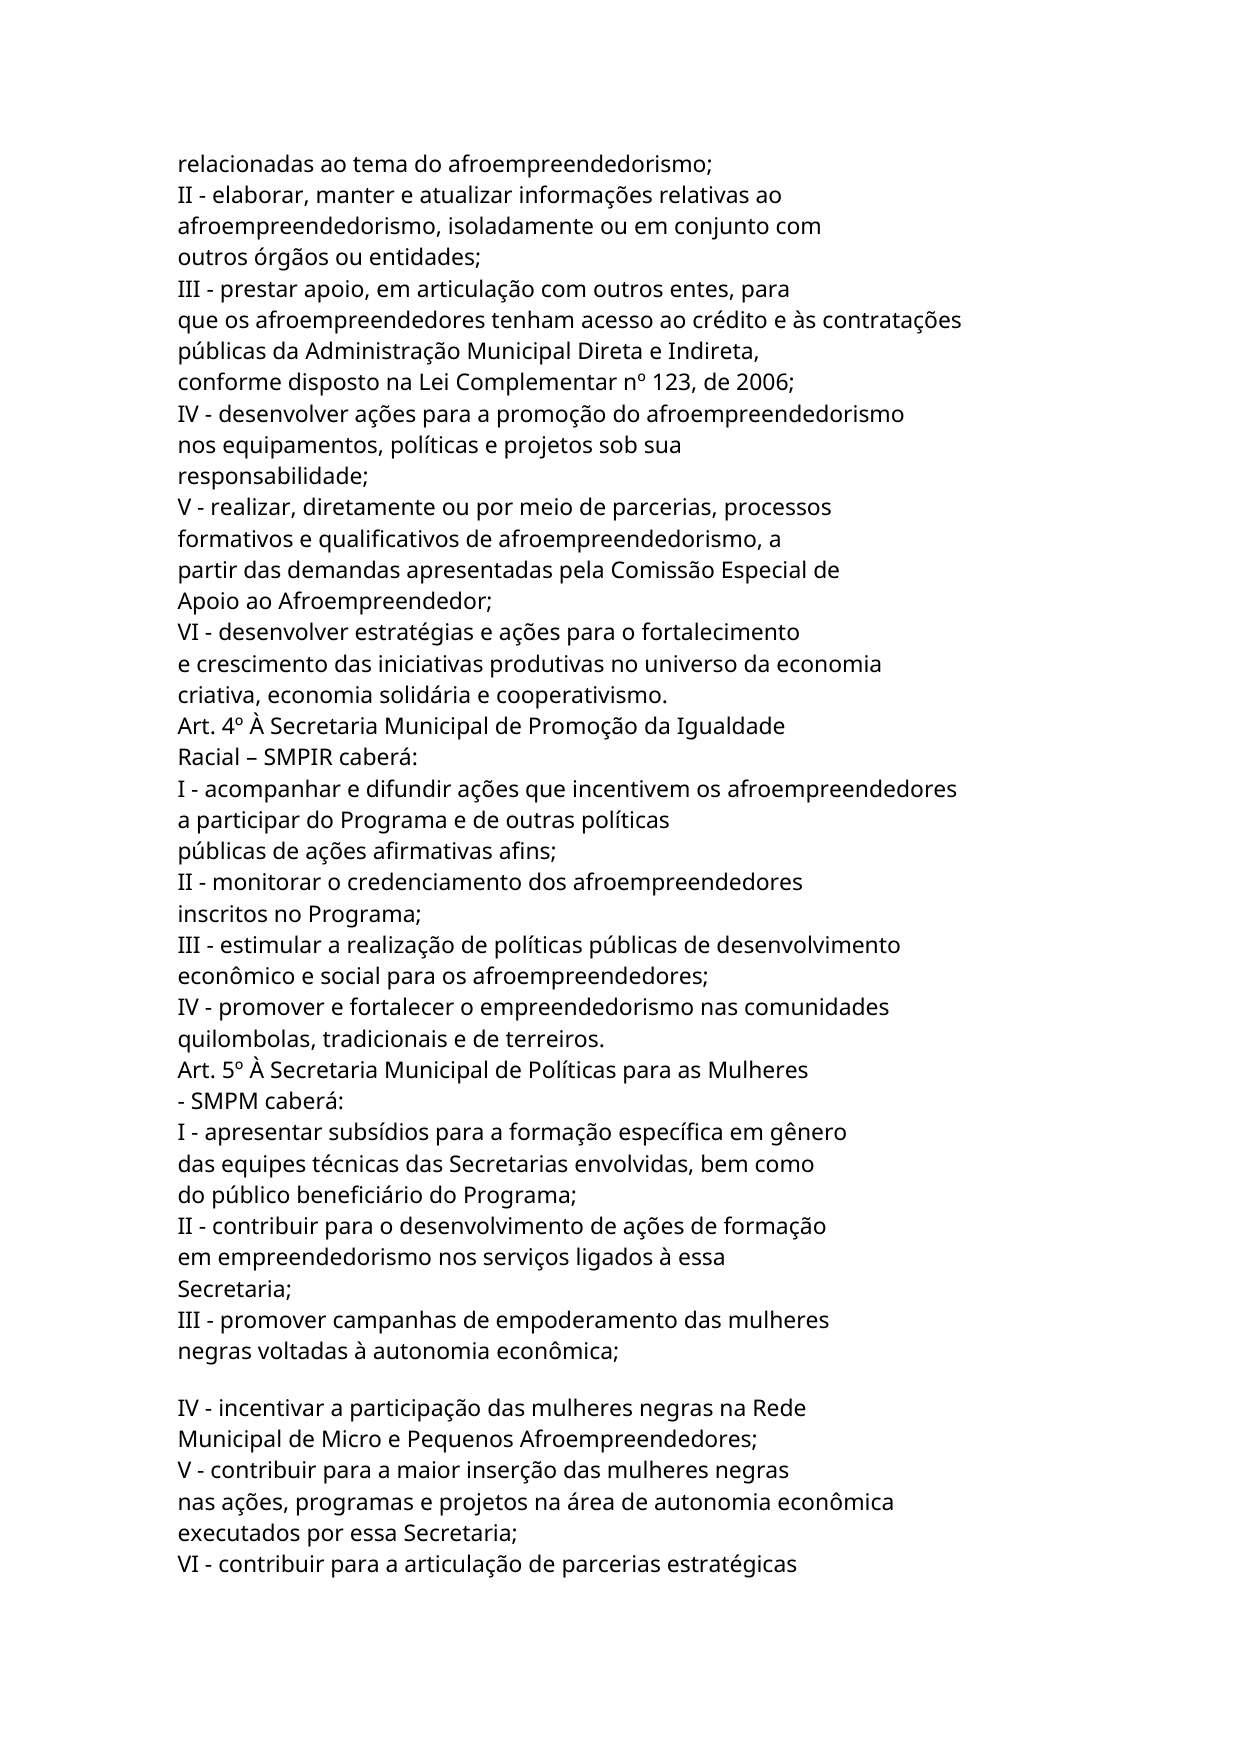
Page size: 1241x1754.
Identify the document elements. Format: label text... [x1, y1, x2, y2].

text quilombolas, tradicionais e de terreiros. [177, 1023, 1063, 1054]
text do público beneficiário do Programa; [177, 1179, 1063, 1210]
text III - estimular a realização de políticas públicas de desenvolvimento [177, 929, 1063, 960]
text II - contribuir para o desenvolvimento de ações de formação [177, 1210, 1063, 1241]
text I - acompanhar e difundir ações que incentivem os afroempreendedores [177, 773, 1063, 804]
text públicas da Administração Municipal Direta e Indireta, [177, 335, 1063, 366]
text I - apresentar subsídios para a formação específica em gênero [177, 1116, 1063, 1148]
text III - promover campanhas de empoderamento das mulheres [177, 1304, 1063, 1335]
text relacionadas ao tema do afroempreendedorismo; [177, 148, 1063, 179]
text conforme disposto na Lei Complementar nº 123, de 2006; [177, 366, 1063, 398]
text negras voltadas à autonomia econômica; [177, 1335, 1063, 1366]
text V - realizar, diretamente ou por meio de parcerias, processos [177, 491, 1063, 523]
text VI - contribuir para a articulação de parcerias estratégicas [177, 1548, 1063, 1579]
text Art. 5º À Secretaria Municipal de Políticas para as Mulheres [177, 1054, 1063, 1085]
text que os afroempreendedores tenham acesso ao crédito e às contratações [177, 304, 1063, 335]
text executados por essa Secretaria; [177, 1517, 1063, 1548]
text partir das demandas apresentadas pela Comissão Especial de [177, 554, 1063, 585]
text Art. 4º À Secretaria Municipal de Promoção da Igualdade [177, 710, 1063, 741]
text V - contribuir para a maior inserção das mulheres negras [177, 1454, 1063, 1486]
text em empreendedorismo nos serviços ligados à essa [177, 1241, 1063, 1273]
text públicas de ações afirmativas afins; [177, 835, 1063, 866]
text II - monitorar o credenciamento dos afroempreendedores [177, 866, 1063, 898]
text e crescimento das iniciativas produtivas no universo da economia [177, 648, 1063, 679]
text Municipal de Micro e Pequenos Afroempreendedores; [177, 1423, 1063, 1454]
text III - prestar apoio, em articulação com outros entes, para [177, 273, 1063, 304]
text IV - incentivar a participação das mulheres negras na Rede [177, 1392, 1063, 1423]
text IV - promover e fortalecer o empreendedorismo nas comunidades [177, 991, 1063, 1023]
text outros órgãos ou entidades; [177, 241, 1063, 273]
text nos equipamentos, políticas e projetos sob sua [177, 429, 1063, 460]
text - SMPM caberá: [177, 1085, 1063, 1116]
text II - elaborar, manter e atualizar informações relativas ao [177, 179, 1063, 210]
text a participar do Programa e de outras políticas [177, 804, 1063, 835]
text Apoio ao Afroempreendedor; [177, 585, 1063, 616]
text Secretaria; [177, 1273, 1063, 1304]
text nas ações, programas e projetos na área de autonomia econômica [177, 1486, 1063, 1517]
text formativos e qualificativos de afroempreendedorismo, a [177, 523, 1063, 554]
text afroempreendedorismo, isoladamente ou em conjunto com [177, 210, 1063, 241]
text das equipes técnicas das Secretarias envolvidas, bem como [177, 1148, 1063, 1179]
text inscritos no Programa; [177, 898, 1063, 929]
text IV - desenvolver ações para a promoção do afroempreendedorismo [177, 398, 1063, 429]
text econômico e social para os afroempreendedores; [177, 960, 1063, 991]
text Racial – SMPIR caberá: [177, 741, 1063, 773]
text criativa, economia solidária e cooperativismo. [177, 679, 1063, 710]
text responsabilidade; [177, 460, 1063, 491]
text VI - desenvolver estratégias e ações para o fortalecimento [177, 616, 1063, 648]
